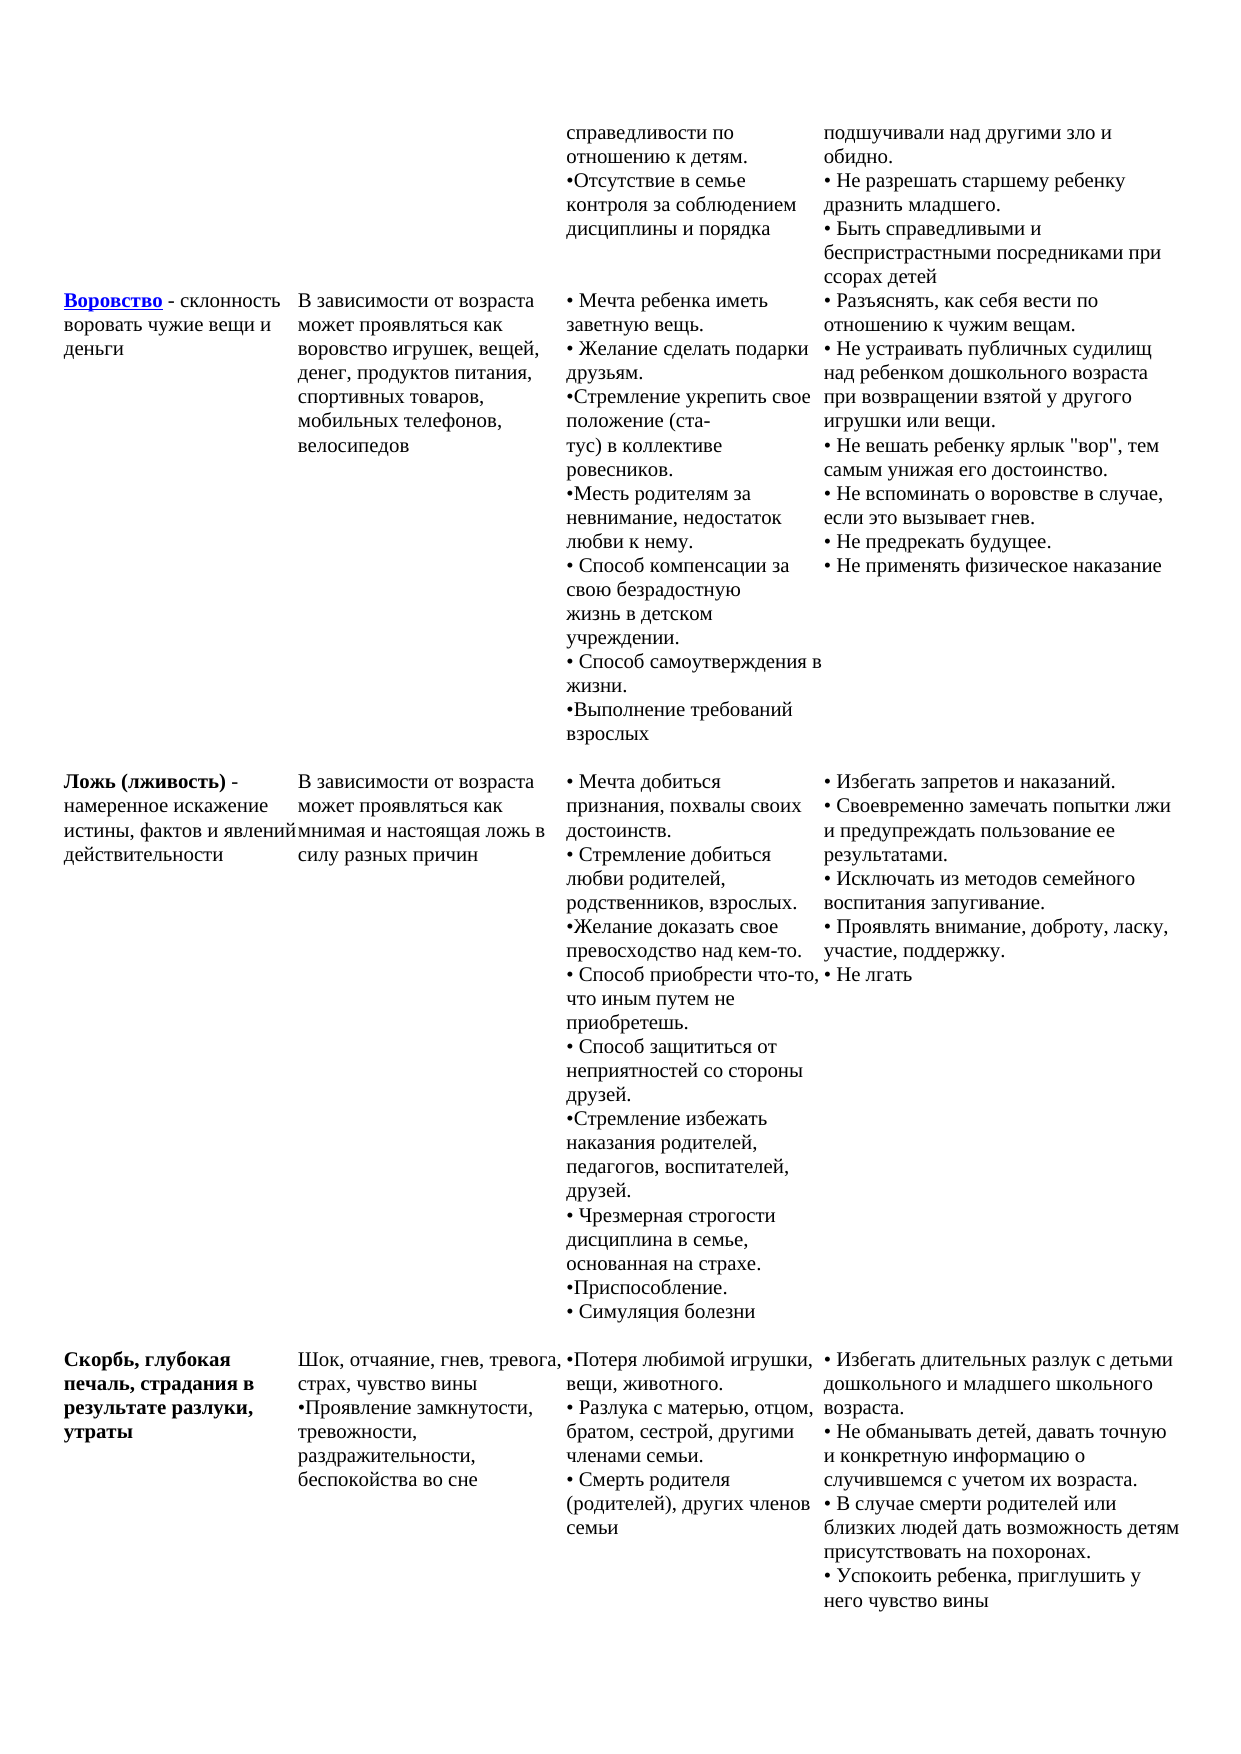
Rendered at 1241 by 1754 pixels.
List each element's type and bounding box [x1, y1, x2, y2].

table_cell [62, 118, 1190, 1613]
